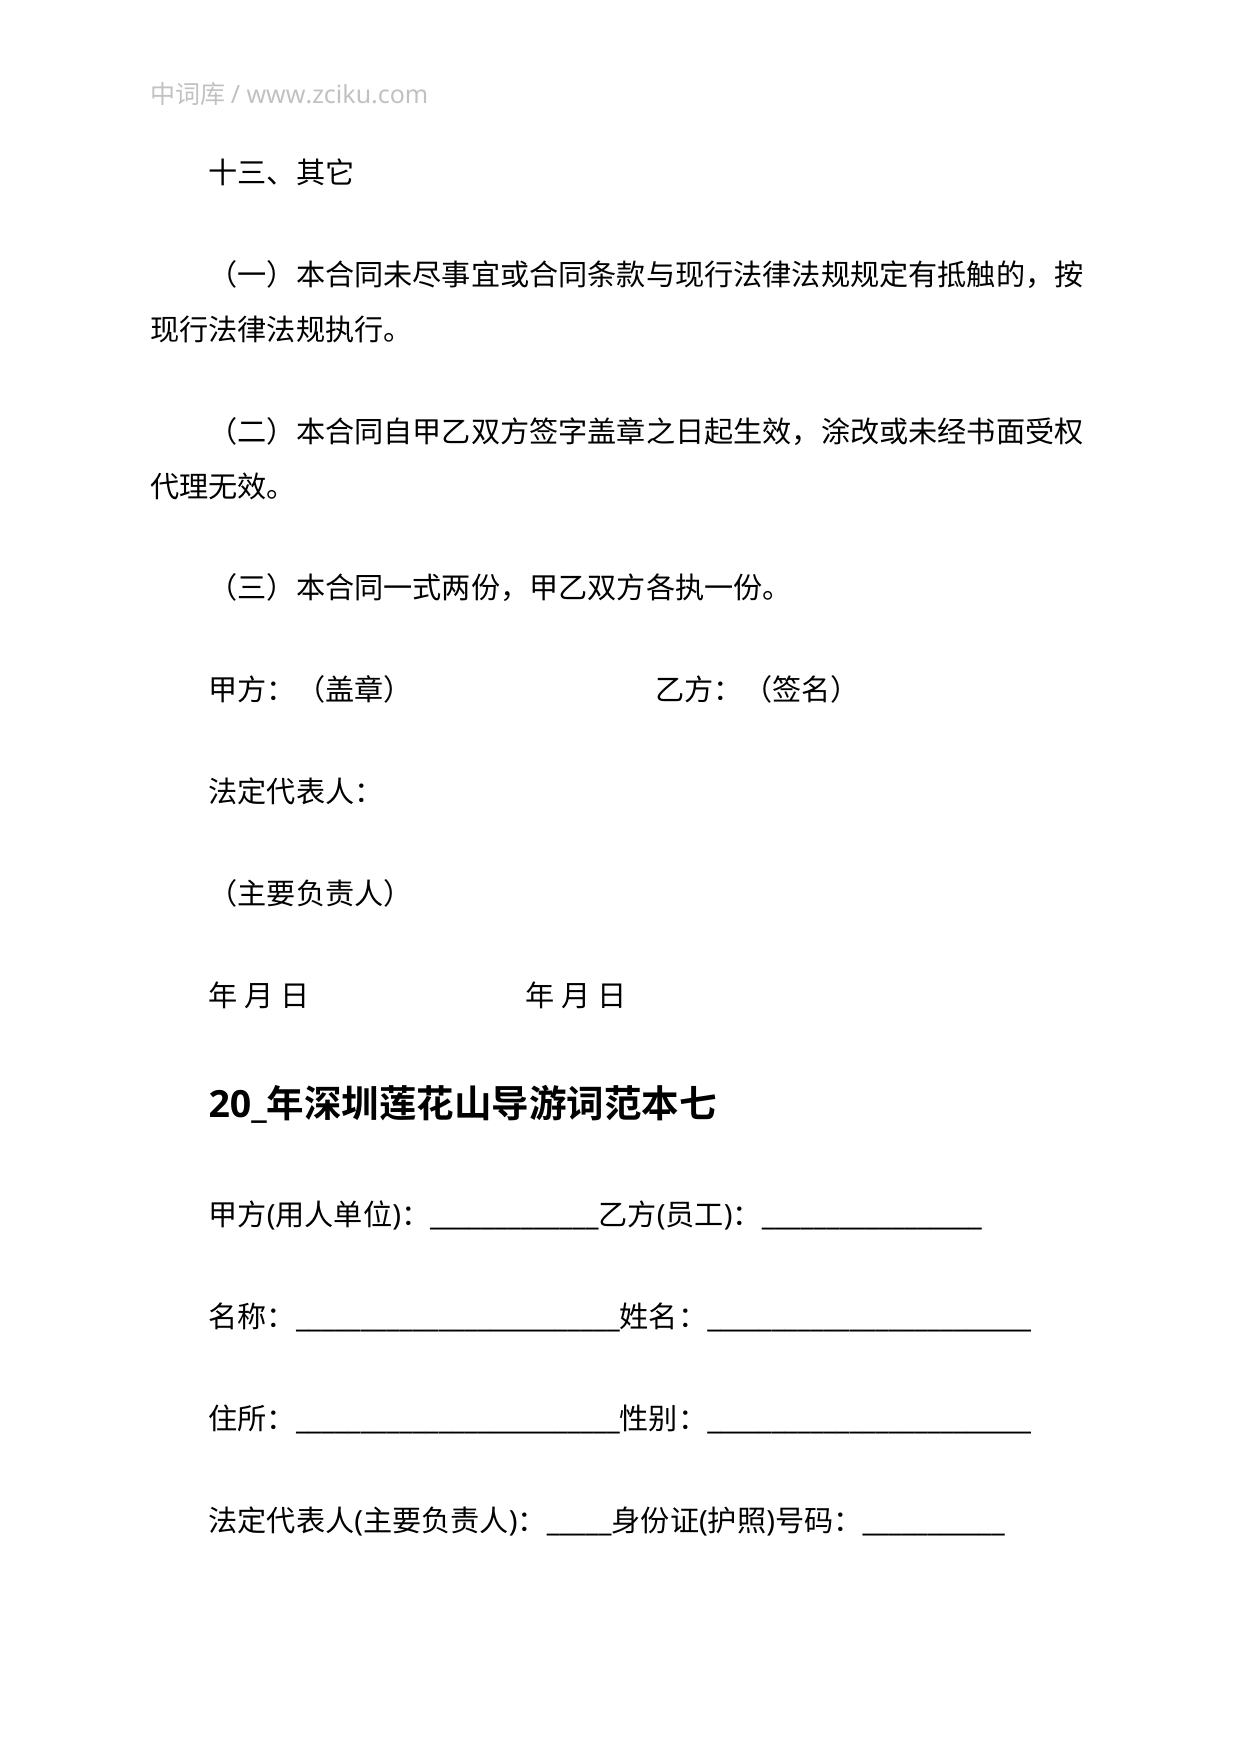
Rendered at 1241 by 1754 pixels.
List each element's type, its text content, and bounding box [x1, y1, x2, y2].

text 甲方(用人单位)：_____________乙方(员工)：_________________ [150, 1192, 1090, 1234]
text 20_年深圳莲花山导游词范本七 [150, 1074, 1090, 1128]
text 法定代表人： [150, 769, 1090, 811]
text 法定代表人(主要负责人)：_____身份证(护照)号码：___________ [150, 1497, 1090, 1540]
text 十三、其它 [150, 150, 1090, 192]
text 住所：_________________________性别：_________________________ [150, 1396, 1090, 1438]
text 甲方：（盖章） 乙方：（签名） [150, 667, 1090, 709]
text （三）本合同一式两份，甲乙双方各执一份。 [150, 565, 1090, 607]
text 名称：_________________________姓名：_________________________ [150, 1293, 1090, 1336]
text 年 月 日 年 月 日 [150, 972, 1090, 1014]
text （二）本合同自甲乙双方签字盖章之日起生效，涂改或未经书面受权代理无效。 [150, 408, 1090, 506]
text （一）本合同未尽事宜或合同条款与现行法律法规规定有抵触的，按现行法律法规执行。 [150, 252, 1090, 349]
text （主要负责人） [150, 870, 1090, 913]
